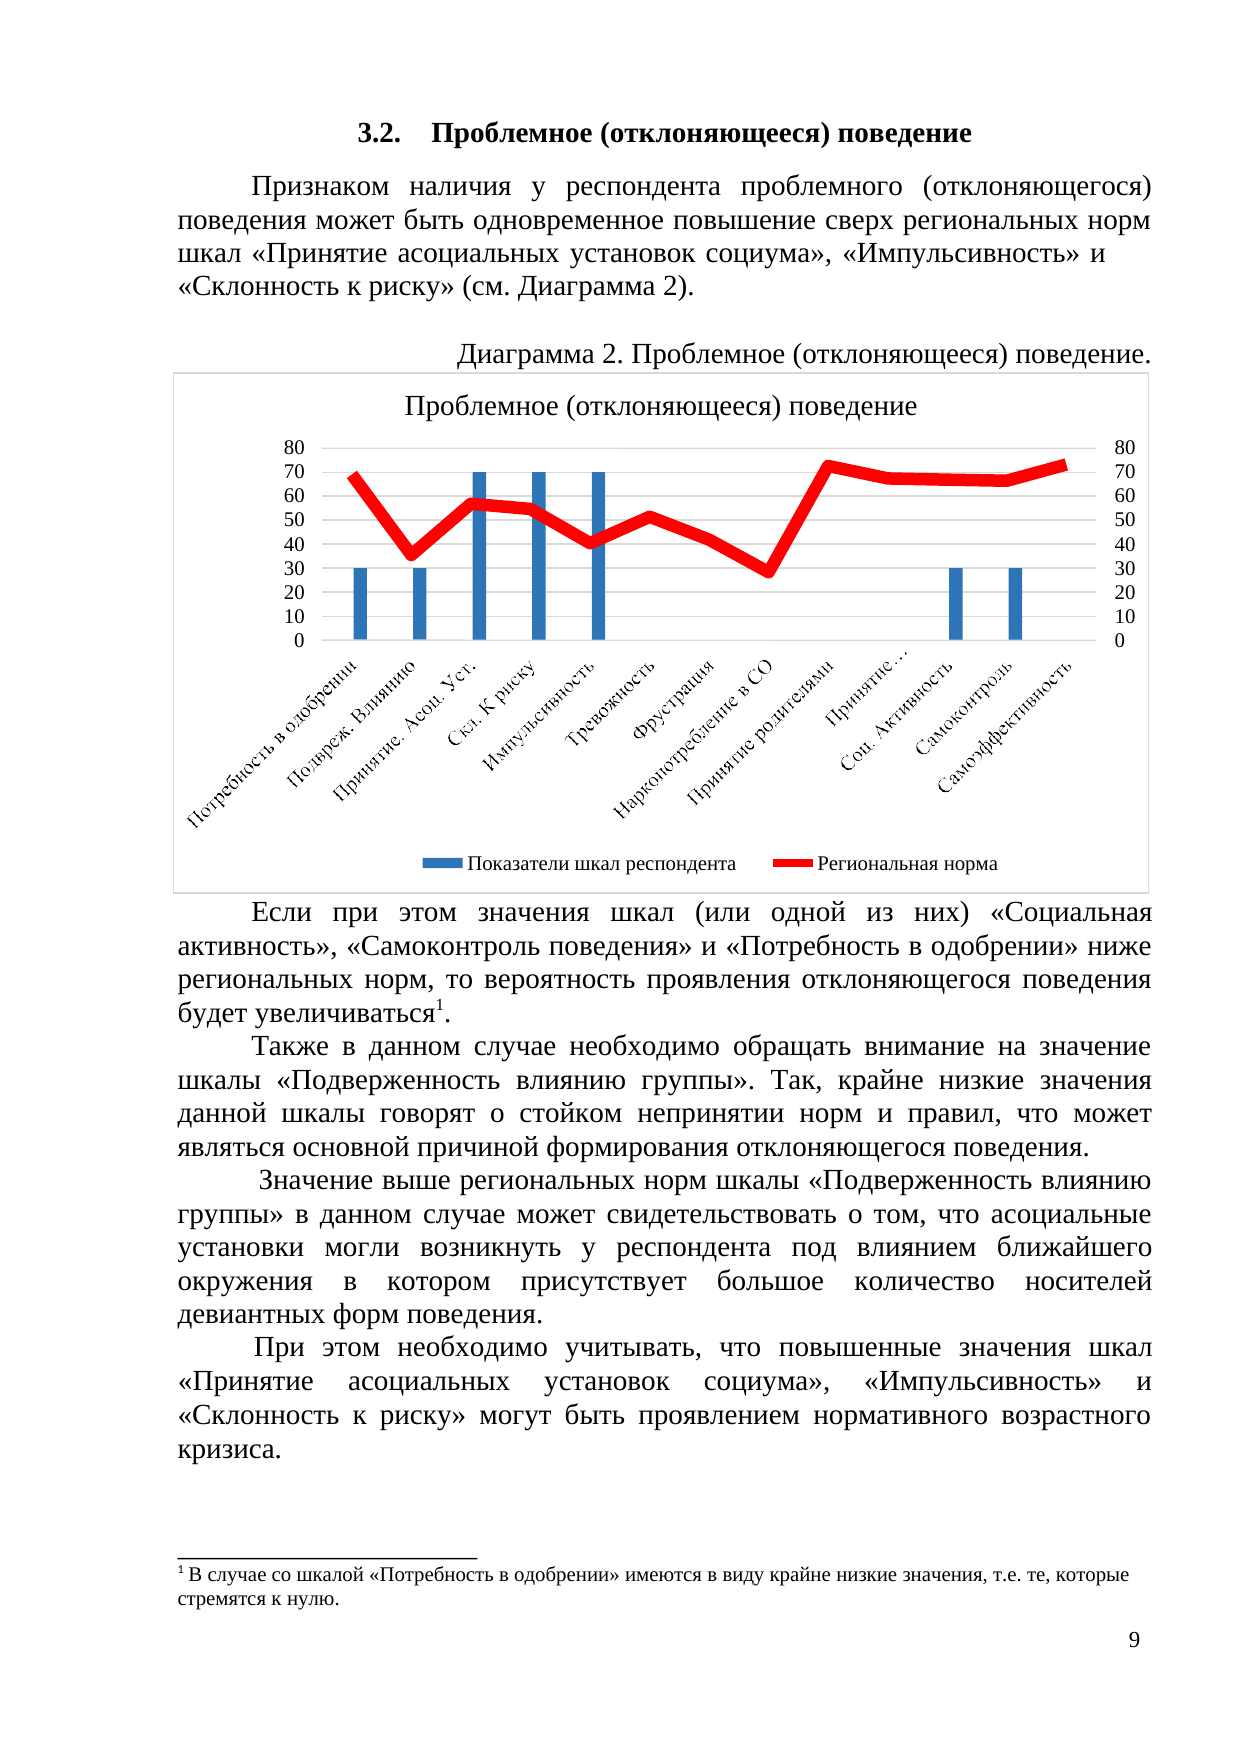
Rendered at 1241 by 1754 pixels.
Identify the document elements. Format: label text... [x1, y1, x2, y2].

text При этом необходимо учитывать, что повышенные значения шкал [146, 1330, 1152, 1364]
subtitle Проблемное (отклоняющееся) поведение [357, 116, 1169, 149]
text Также в данном случае необходимо обращать внимание на значение шкалы «Подверженность влиянию группы». Так, крайне низкие значения данной шкалы говорят о стойком непринятии норм и правил, что может являться основной причиной формирования отклоняющегося поведения. [177, 1028, 1152, 1162]
picture [185, 652, 1071, 829]
text «Склонность к риску» могут быть проявлением нормативного возрастного кризиса. [177, 1397, 1152, 1464]
text Признаком наличия у респондента проблемного (отклоняющегося) поведения может быть одновременное повышение сверх региональных норм шкал «Принятие асоциальных установок социума», «Импульсивность» и [177, 168, 1152, 269]
text 1 В случае со шкалой «Потребность в одобрении» имеются в виду крайне низкие значения, т.е. те, которые стремятся к нулю. [177, 1561, 1169, 1610]
text «Принятие асоциальных установок социума», «Импульсивность» и [146, 1364, 1152, 1397]
text Диаграмма 2. Проблемное (отклоняющееся) поведение. [457, 336, 1169, 370]
text Если при этом значения шкал (или одной из них) «Социальная активность», «Самоконтроль поведения» и «Потребность в одобрении» ниже региональных норм, то вероятность проявления отклоняющегося поведения будет увеличиваться1. [177, 370, 1152, 1028]
text «Склонность к риску» (см. Диаграмма 2). [177, 269, 1169, 302]
text Значение выше региональных норм шкалы «Подверженность влиянию группы» в данном случае может свидетельствовать о том, что асоциальные установки могли возникнуть у респондента под влиянием ближайшего окружения в котором присутствует большое количество носителей девиантных форм поведения. [177, 1162, 1152, 1330]
